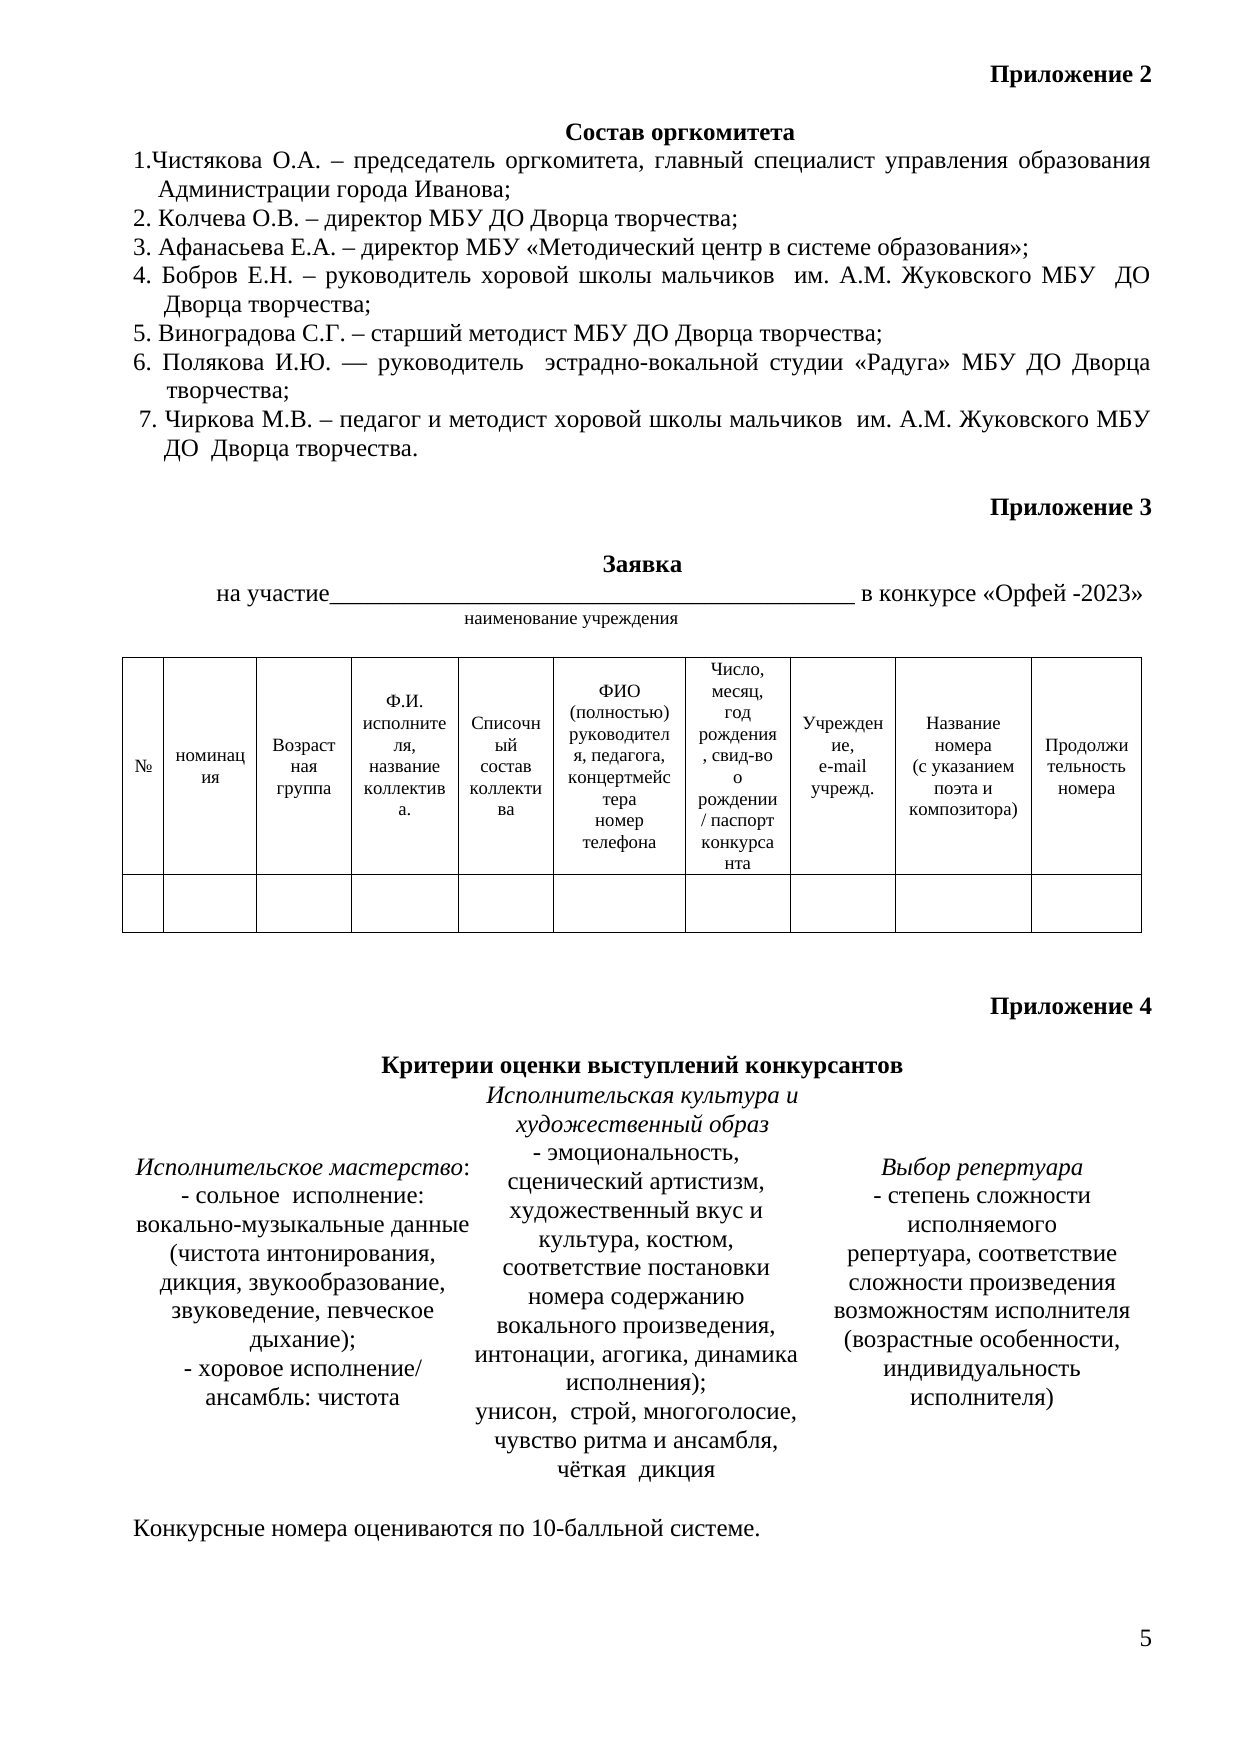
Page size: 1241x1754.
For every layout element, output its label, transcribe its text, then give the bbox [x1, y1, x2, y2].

text Критерии оценки выступлений конкурсантов [133, 1050, 1152, 1078]
table_cell [459, 875, 553, 932]
table_header Возрастная группа [257, 658, 351, 874]
table_cell [352, 875, 458, 932]
text Приложение 3 [133, 492, 1152, 521]
table_cell [164, 875, 256, 932]
table_header № [123, 658, 163, 874]
text Приложение 2 [133, 59, 1152, 88]
table_header Ф.И. исполнителя, название коллектива. [352, 658, 458, 874]
text 7. Чиркова М.В. – педагог и методист хоровой школы мальчиков им. А.М. Жуковского МБУ ДО Дворца творчества. [139, 404, 1152, 462]
list Чистякова О.А. – председатель оргкомитета, главный специалист управления образования Администрации города Иванова; [133, 145, 1152, 203]
table_cell [791, 875, 895, 932]
table_cell [257, 875, 351, 932]
table_header ФИО (полностью) руководителя, педагога, концертмейстера номер телефона [554, 658, 685, 874]
text 5. Виноградова С.Г. – старший методист МБУ ДО Дворца творчества; [133, 318, 1152, 347]
table_header Выбор репертуара - степень сложности исполняемого репертуара, соответствие сложности произведения возможностям исполнителя (возрастные особенности, индивидуальность исполнителя) [812, 1079, 1152, 1484]
text наименование учреждения [133, 607, 1152, 628]
table_cell [123, 875, 163, 932]
text 6. Полякова И.Ю. — руководитель эстрадно-вокальной студии «Радуга» МБУ ДО Дворца творчества; [133, 347, 1152, 404]
text Заявка [133, 549, 1152, 578]
table_cell [896, 875, 1031, 932]
table_header номинация [164, 658, 256, 874]
list Колчева О.В. – директор МБУ ДО Дворца творчества; [133, 203, 1152, 232]
text Состав оргкомитета [133, 117, 1152, 145]
table_cell [1032, 875, 1141, 932]
table_header Продолжительность номера [1032, 658, 1141, 874]
table_header Название номера (с указанием поэта и композитора) [896, 658, 1031, 874]
table_header Исполнительская культура и художественный образ - эмоциональность, сценический артистизм, художественный вкус и культура, костюм, соответствие постановки номера содержанию вокального произведения, интонации, агогика, динамика исполнения); унисон, строй, многоголосие, чувство ритма и ансамбля, чёткая дикция [472, 1079, 812, 1484]
text 4. Бобров Е.Н. – руководитель хоровой школы мальчиков им. А.М. Жуковского МБУ ДО Дворца творчества; [133, 260, 1152, 318]
table_header Число, месяц, год рождения, свид-во о рождении/ паспорт конкурсанта [686, 658, 790, 874]
table_header Исполнительское мастерство: - сольное исполнение: вокально-музыкальные данные (чистота интонирования, дикция, звукообразование, звуковедение, певческое дыхание); - хоровое исполнение/ ансамбль: чистота [133, 1079, 472, 1484]
table_cell [554, 875, 685, 932]
table_header Учреждение, e-mail учрежд. [791, 658, 895, 874]
text на участие__________________________________________ в конкурсе «Орфей -2023» [133, 578, 1152, 607]
table_header Списочный состав коллектива [459, 658, 553, 874]
list Афанасьева Е.А. – директор МБУ «Методический центр в системе образования»; [133, 232, 1152, 260]
text Приложение 4 [133, 991, 1152, 1019]
table_cell [686, 875, 790, 932]
text Конкурсные номера оцениваются по 10-балльной системе. [133, 1513, 1152, 1541]
